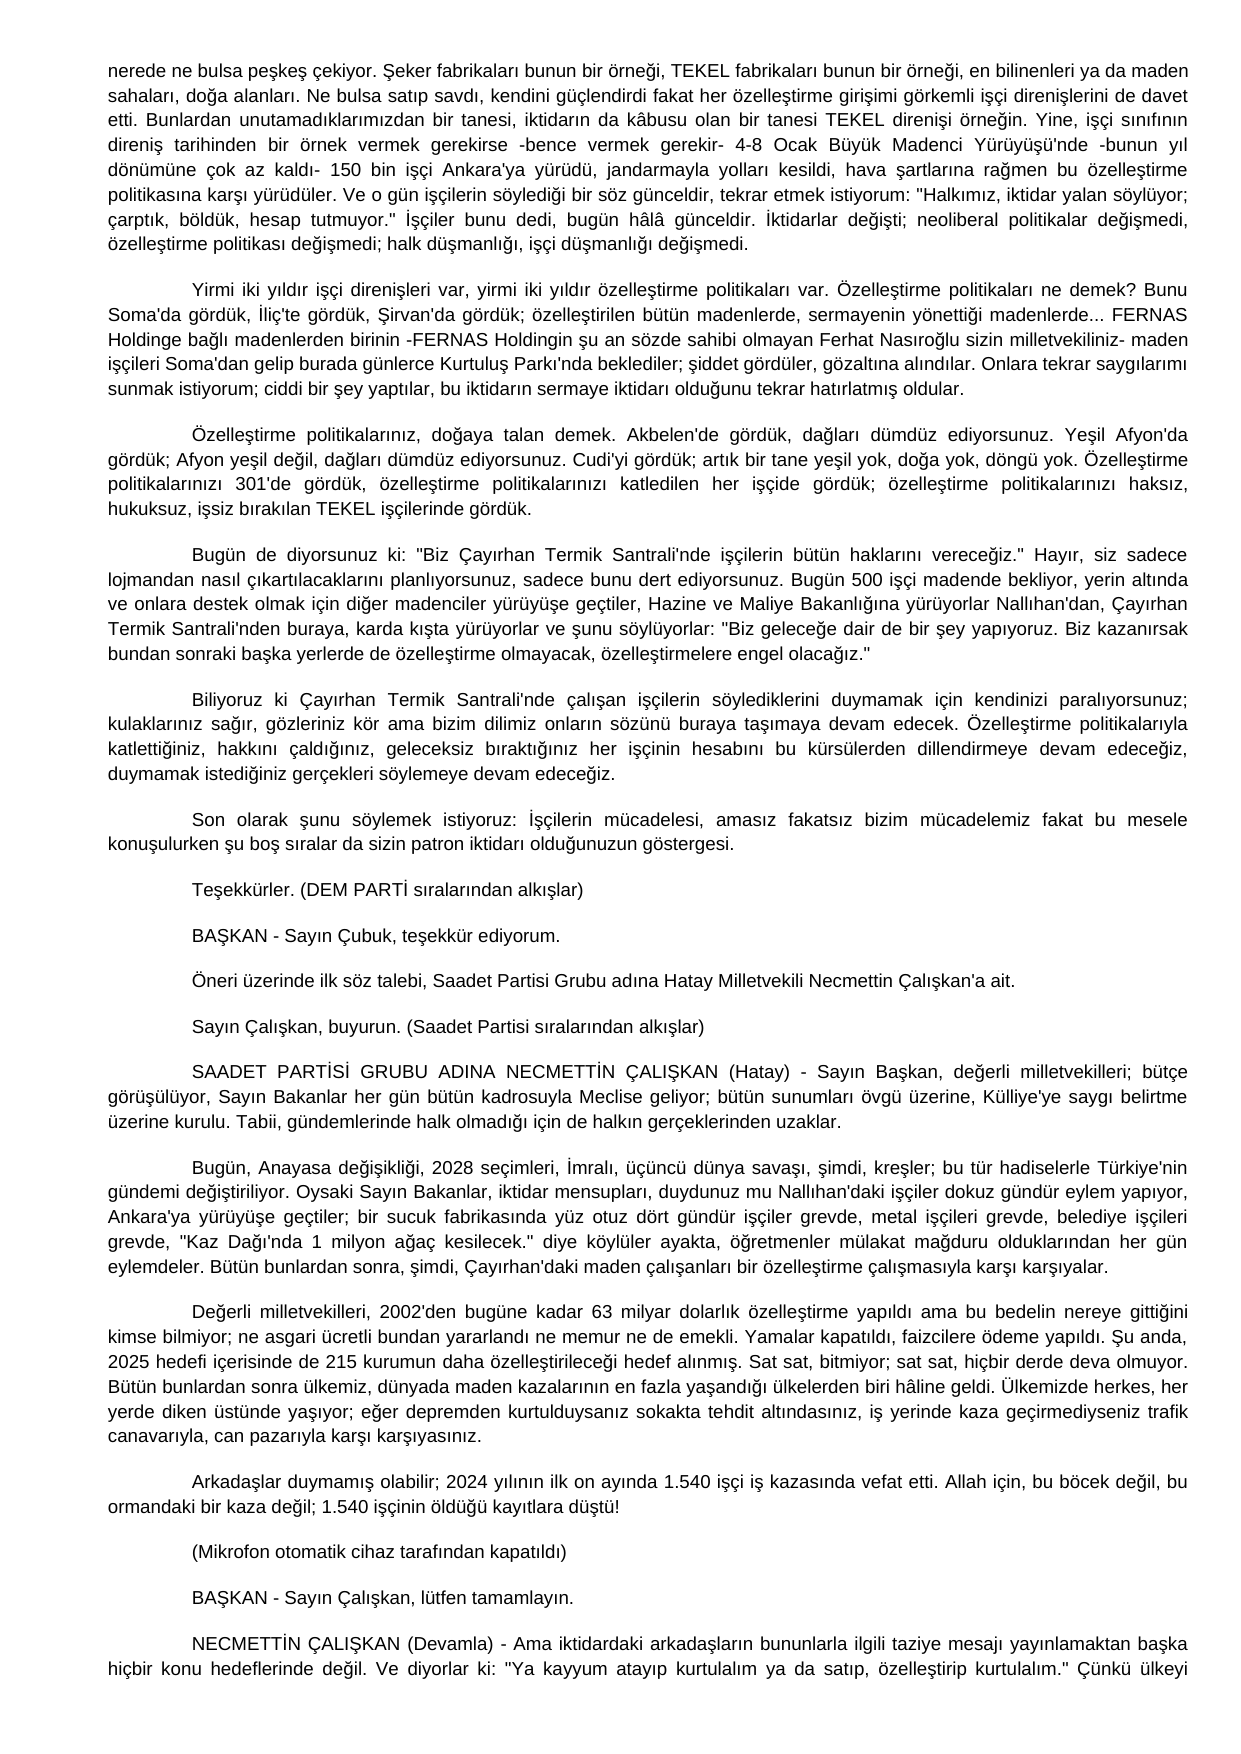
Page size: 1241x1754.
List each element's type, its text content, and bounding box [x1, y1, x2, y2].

text Sayın Çalışkan, buyurun. (Saadet Partisi sıralarından alkışlar) [108, 1016, 1189, 1037]
text BAŞKAN - Sayın Çubuk, teşekkür ediyorum. [108, 924, 1189, 946]
text Arkadaşlar duymamış olabilir; 2024 yılının ilk on ayında 1.540 işçi iş kazasında vefat etti. Allah için, bu böcek değil, bu ormandaki bir kaza değil; 1.540 işçinin öldüğü kayıtlara düştü! [108, 1471, 1189, 1517]
text Yirmi iki yıldır işçi direnişleri var, yirmi iki yıldır özelleştirme politikaları var. Özelleştirme politikaları ne demek? Bunu Soma'da gördük, İliç'te gördük, Şirvan'da gördük; özelleştirilen bütün madenlerde, sermayenin yönettiği madenlerde... FERNAS Holdinge bağlı madenlerden birinin -FERNAS Holdingin şu an sözde sahibi olmayan Ferhat Nasıroğlu sizin milletvekiliniz- maden işçileri Soma'dan gelip burada günlerce Kurtuluş Parkı'nda beklediler; şiddet gördüler, gözaltına alındılar. Onlara tekrar saygılarımı sunmak istiyorum; ciddi bir şey yaptılar, bu iktidarın sermaye iktidarı olduğunu tekrar hatırlatmış oldular. [108, 279, 1189, 399]
text Bugün, Anayasa değişikliği, 2028 seçimleri, İmralı, üçüncü dünya savaşı, şimdi, kreşler; bu tür hadiselerle Türkiye'nin gündemi değiştiriliyor. Oysaki Sayın Bakanlar, iktidar mensupları, duydunuz mu Nallıhan'daki işçiler dokuz gündür eylem yapıyor, Ankara'ya yürüyüşe geçtiler; bir sucuk fabrikasında yüz otuz dört gündür işçiler grevde, metal işçileri grevde, belediye işçileri grevde, "Kaz Dağı'nda 1 milyon ağaç kesilecek." diye köylüler ayakta, öğretmenler mülakat mağduru olduklarından her gün eylemdeler. Bütün bunlardan sonra, şimdi, Çayırhan'daki maden çalışanları bir özelleştirme çalışmasıyla karşı karşıyalar. [108, 1157, 1189, 1277]
text Bugün de diyorsunuz ki: "Biz Çayırhan Termik Santrali'nde işçilerin bütün haklarını vereceğiz." Hayır, siz sadece lojmandan nasıl çıkartılacaklarını planlıyorsunuz, sadece bunu dert ediyorsunuz. Bugün 500 işçi madende bekliyor, yerin altında ve onlara destek olmak için diğer madenciler yürüyüşe geçtiler, Hazine ve Maliye Bakanlığına yürüyorlar Nallıhan'dan, Çayırhan Termik Santrali'nden buraya, karda kışta yürüyorlar ve şunu söylüyorlar: "Biz geleceğe dair de bir şey yapıyoruz. Biz kazanırsak bundan sonraki başka yerlerde de özelleştirme olmayacak, özelleştirmelere engel olacağız." [108, 544, 1189, 664]
text (Mikrofon otomatik cihaz tarafından kapatıldı) [108, 1541, 1189, 1563]
text Öneri üzerinde ilk söz talebi, Saadet Partisi Grubu adına Hatay Milletvekili Necmettin Çalışkan'a ait. [108, 970, 1189, 992]
text Özelleştirme politikalarınız, doğaya talan demek. Akbelen'de gördük, dağları dümdüz ediyorsunuz. Yeşil Afyon'da gördük; Afyon yeşil değil, dağları dümdüz ediyorsunuz. Cudi'yi gördük; artık bir tane yeşil yok, doğa yok, döngü yok. Özelleştirme politikalarınızı 301'de gördük, özelleştirme politikalarınızı katledilen her işçide gördük; özelleştirme politikalarınızı haksız, hukuksuz, işsiz bırakılan TEKEL işçilerinde gördük. [108, 424, 1189, 519]
text SAADET PARTİSİ GRUBU ADINA NECMETTİN ÇALIŞKAN (Hatay) - Sayın Başkan, değerli milletvekilleri; bütçe görüşülüyor, Sayın Bakanlar her gün bütün kadrosuyla Meclise geliyor; bütün sunumları övgü üzerine, Külliye'ye saygı belirtme üzerine kurulu. Tabii, gündemlerinde halk olmadığı için de halkın gerçeklerinden uzaklar. [108, 1061, 1189, 1132]
text Son olarak şunu söylemek istiyoruz: İşçilerin mücadelesi, amasız fakatsız bizim mücadelemiz fakat bu mesele konuşulurken şu boş sıralar da sizin patron iktidarı olduğunuzun göstergesi. [108, 808, 1189, 855]
text Biliyoruz ki Çayırhan Termik Santrali'nde çalışan işçilerin söylediklerini duymamak için kendinizi paralıyorsunuz; kulaklarınız sağır, gözleriniz kör ama bizim dilimiz onların sözünü buraya taşımaya devam edecek. Özelleştirme politikalarıyla katlettiğiniz, hakkını çaldığınız, geleceksiz bıraktığınız her işçinin hesabını bu kürsülerden dillendirmeye devam edeceğiz, duymamak istediğiniz gerçekleri söylemeye devam edeceğiz. [108, 688, 1189, 784]
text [108, 60, 1189, 255]
text BAŞKAN - Sayın Çalışkan, lütfen tamamlayın. [108, 1587, 1189, 1608]
text Teşekkürler. (DEM PARTİ sıralarından alkışlar) [108, 879, 1189, 900]
text Değerli milletvekilleri, 2002'den bugüne kadar 63 milyar dolarlık özelleştirme yapıldı ama bu bedelin nereye gittiğini kimse bilmiyor; ne asgari ücretli bundan yararlandı ne memur ne de emekli. Yamalar kapatıldı, faizcilere ödeme yapıldı. Şu anda, 2025 hedefi içerisinde de 215 kurumun daha özelleştirileceği hedef alınmış. Sat sat, bitmiyor; sat sat, hiçbir derde deva olmuyor. Bütün bunlardan sonra ülkemiz, dünyada maden kazalarının en fazla yaşandığı ülkelerden biri hâline geldi. Ülkemizde herkes, her yerde diken üstünde yaşıyor; eğer depremden kurtulduysanız sokakta tehdit altındasınız, iş yerinde kaza geçirmediyseniz trafik canavarıyla, can pazarıyla karşı karşıyasınız. [108, 1301, 1189, 1447]
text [108, 1633, 1189, 1679]
